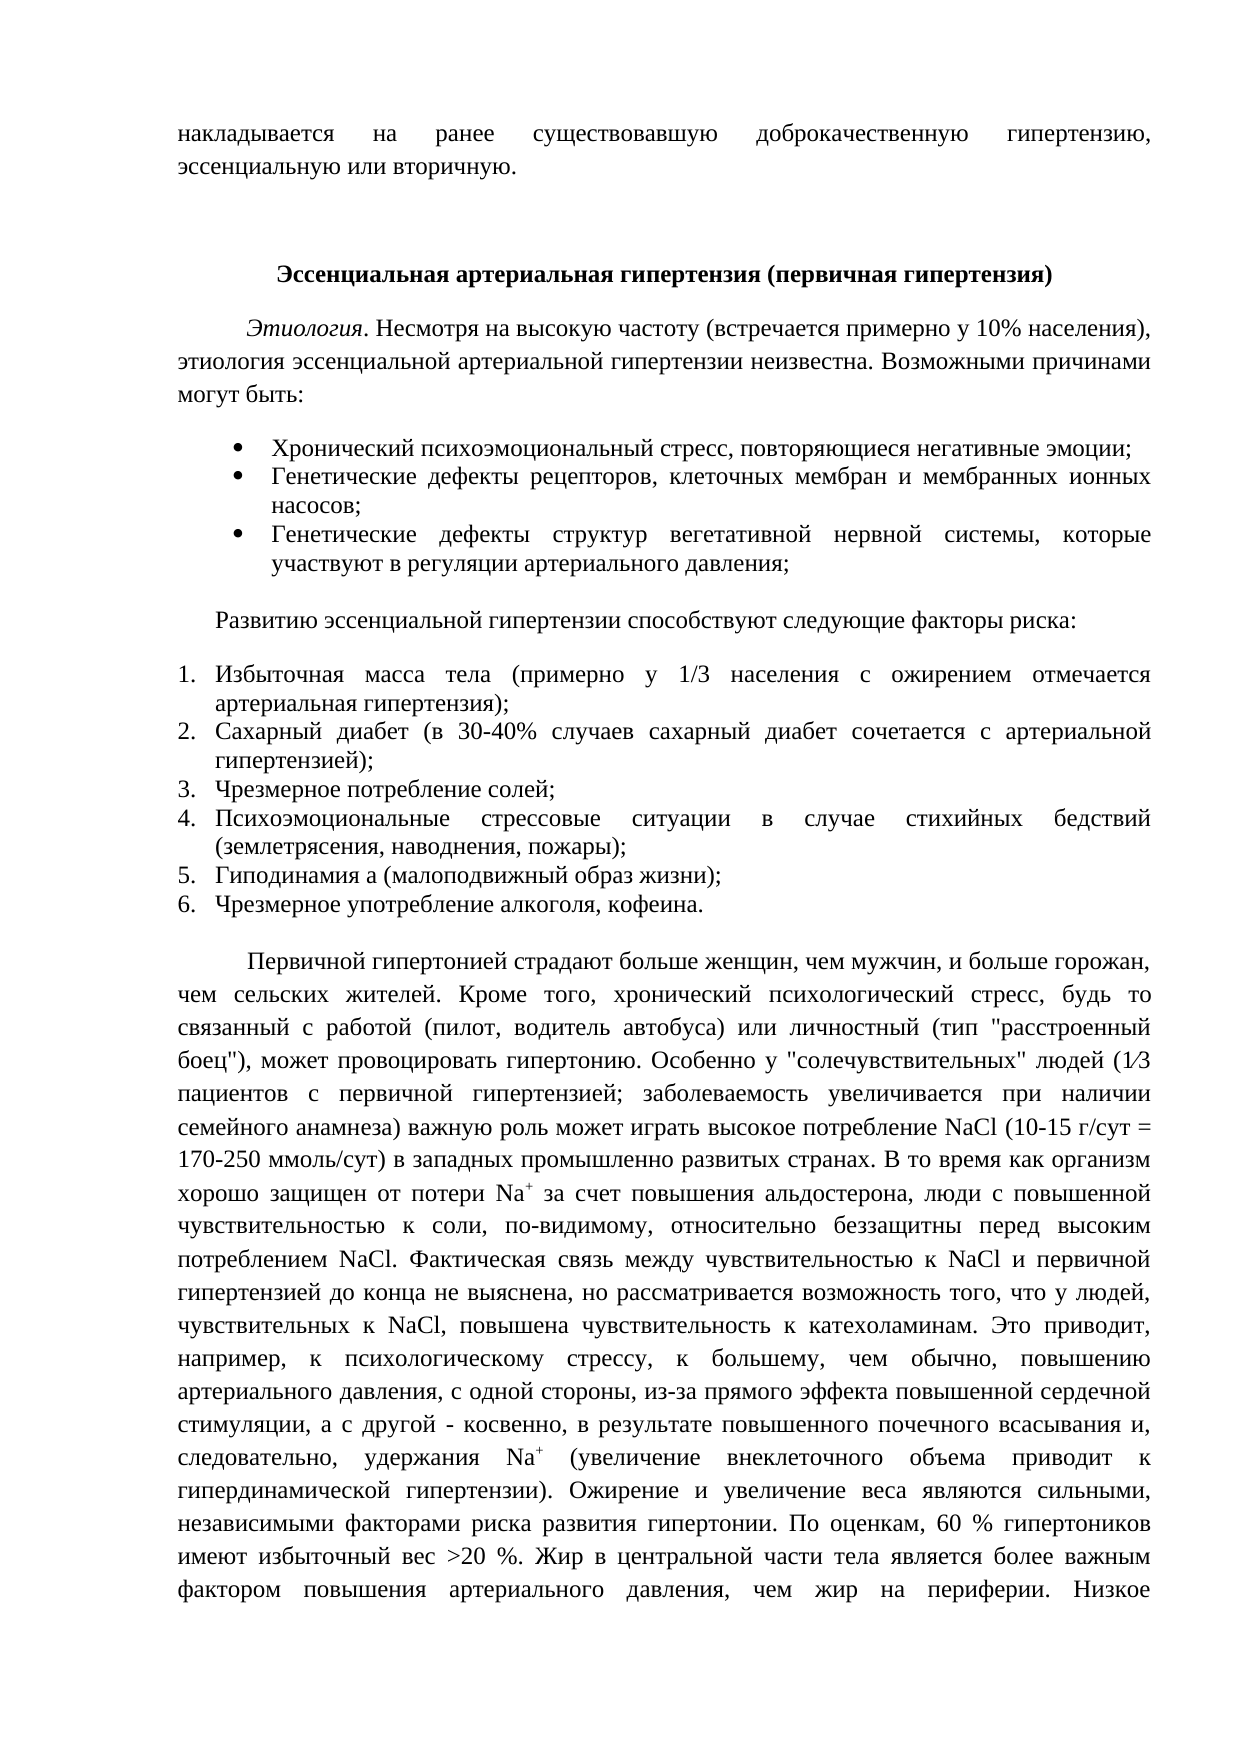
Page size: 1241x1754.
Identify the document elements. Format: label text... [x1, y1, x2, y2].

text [177, 118, 1152, 180]
list Хронический психоэмоциональный стресс, повторяющиеся негативные эмоции; [233, 433, 1152, 461]
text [177, 946, 1152, 1603]
list Сахарный диабет (в 30-40% случаев сахарный диабет сочетается с артериальной гипертензией); [177, 716, 1152, 774]
list Генетические дефекты структур вегетативной нервной системы, которые участвуют в регуляции артериального давления; [233, 519, 1152, 576]
list Психоэмоциональные стрессовые ситуации в случае стихийных бедствий (землетрясения, наводнения, пожары); [177, 803, 1152, 860]
text Этиология. Несмотря на высокую частоту (встречается примерно у 10% населения), этиология эссенциальной артериальной гипертензии неизвестна. Возможными причинами могут быть: [177, 313, 1152, 407]
list Гиподинамия а (малоподвижный образ жизни); [177, 860, 1152, 889]
list Чрезмерное потребление солей; [177, 774, 1152, 803]
text Развитию эссенциальной гипертензии способствуют следующие факторы риска: [177, 605, 1152, 634]
text Эссенциальная артериальная гипертензия (первичная гипертензия) [177, 259, 1152, 288]
list Избыточная масса тела (примерно у 1/3 населения с ожирением отмечается артериальная гипертензия); [177, 659, 1152, 716]
list Генетические дефекты рецепторов, клеточных мембран и мембранных ионных насосов; [233, 461, 1152, 519]
list Чрезмерное употребление алкоголя, кофеина. [177, 889, 1152, 918]
